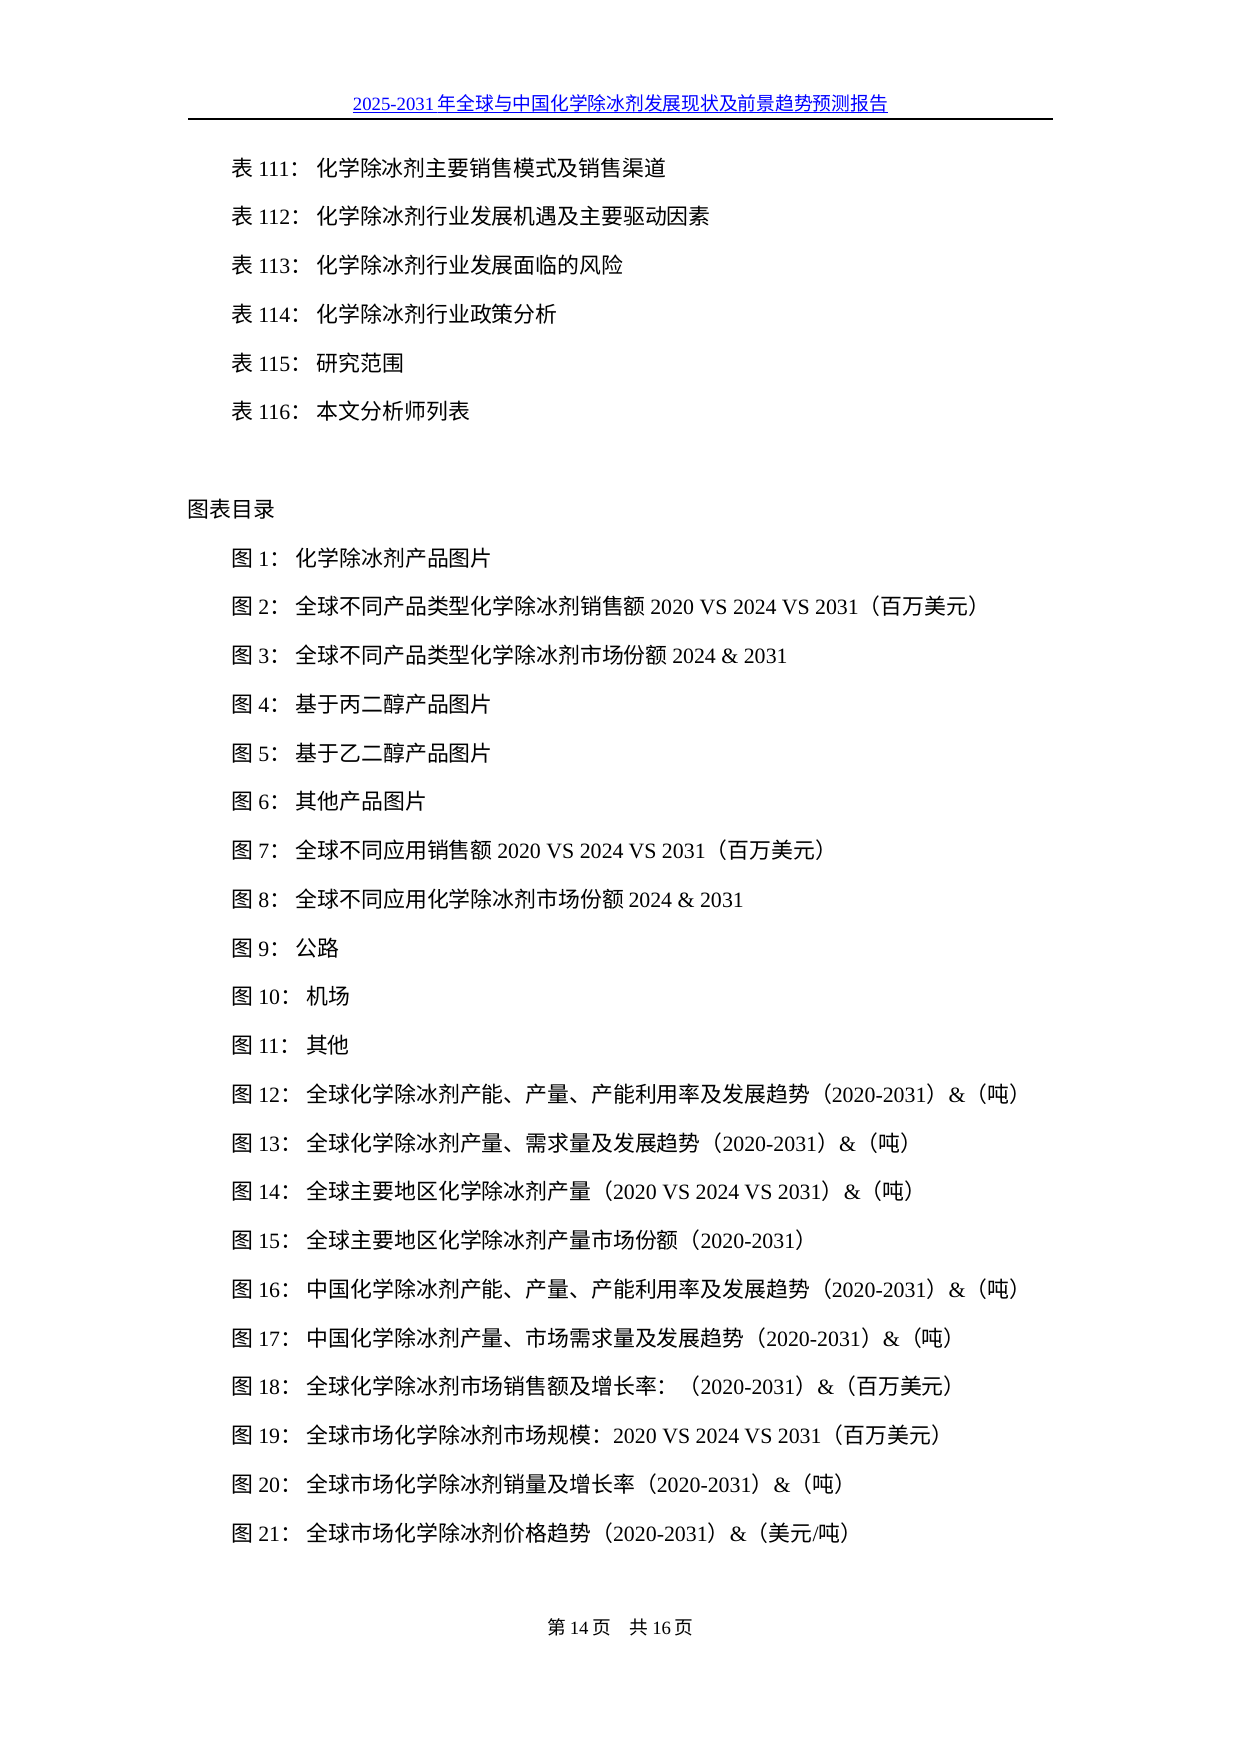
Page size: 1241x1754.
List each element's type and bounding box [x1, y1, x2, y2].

text [187, 150, 1053, 1548]
